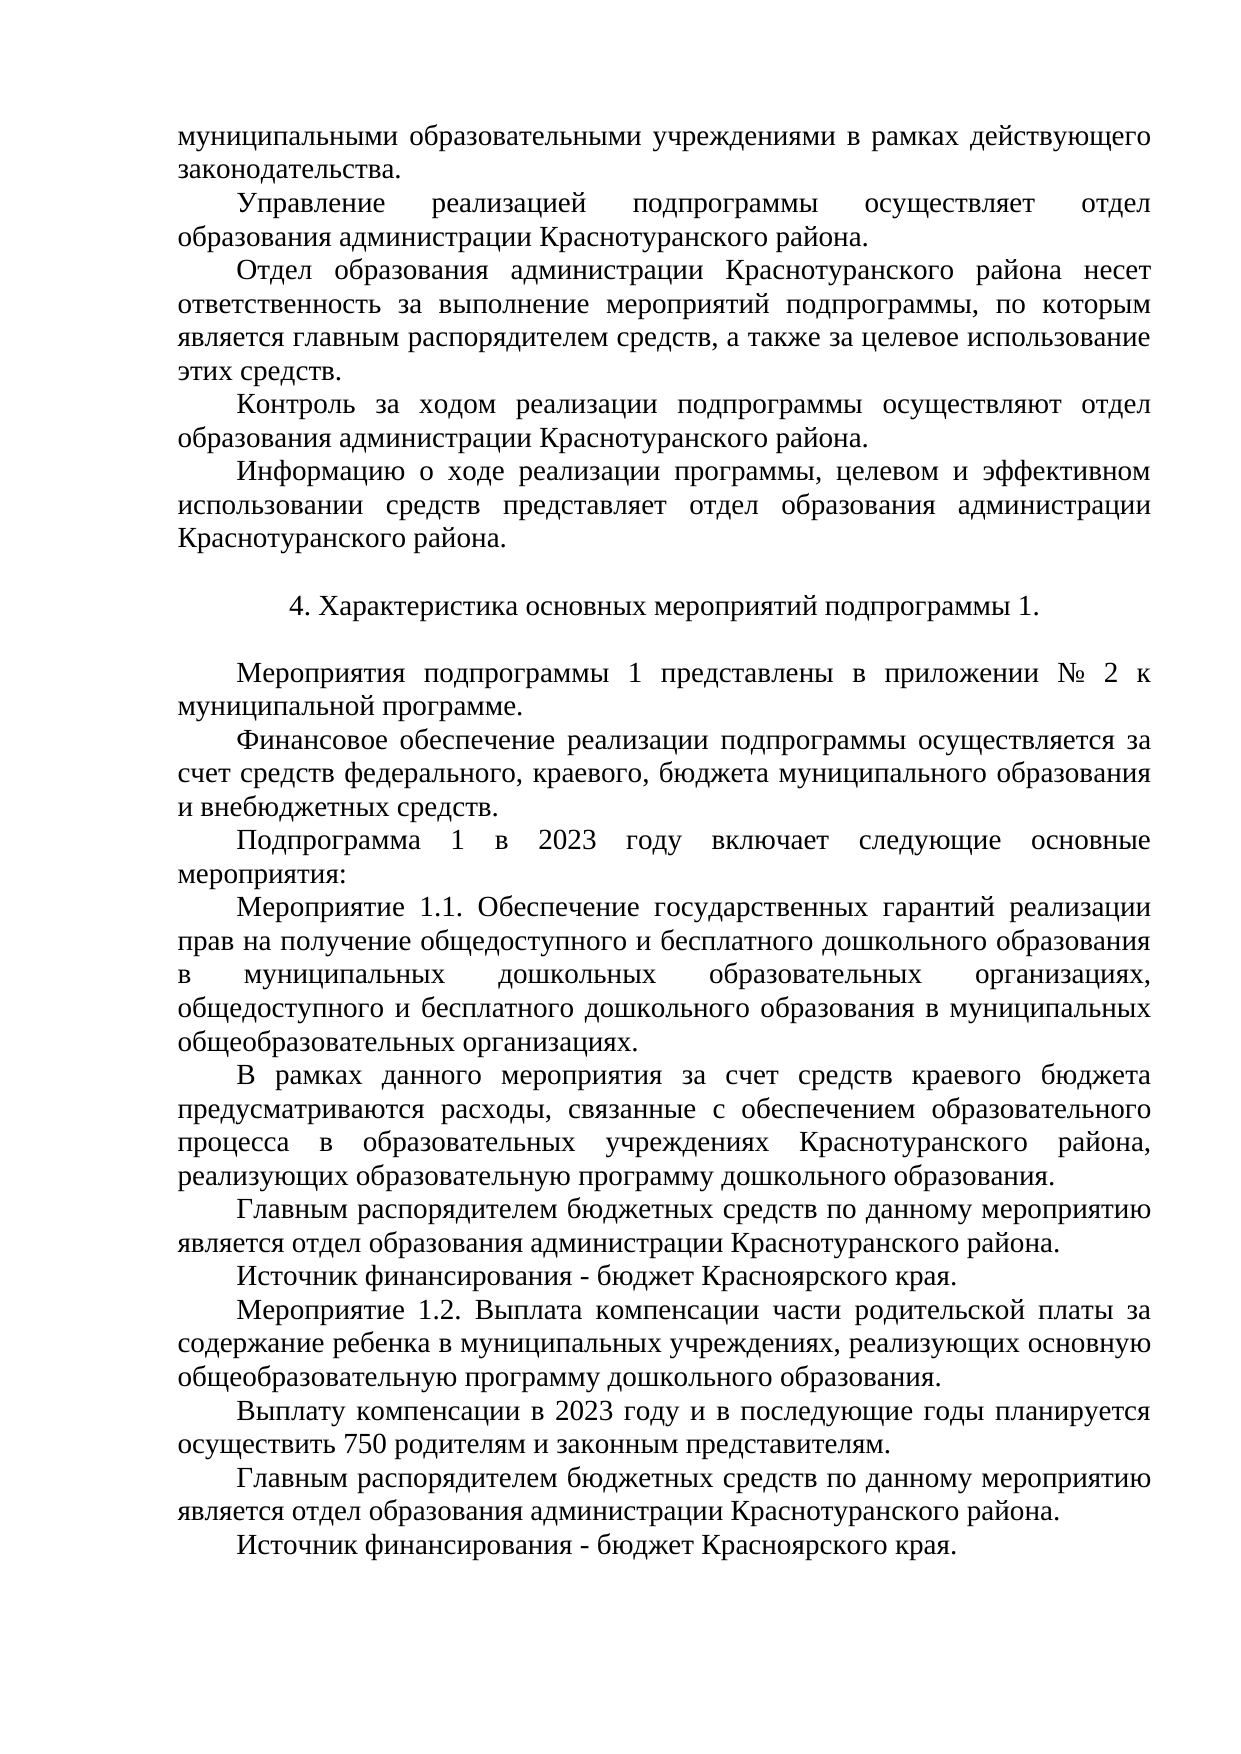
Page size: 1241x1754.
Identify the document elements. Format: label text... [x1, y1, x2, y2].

text Управление реализацией подпрограммы осуществляет отдел образования администрации Краснотуранского района. [177, 185, 1152, 252]
text Финансовое обеспечение реализации подпрограммы осуществляется за счет средств федерального, краевого, бюджета муниципального образования и внебюджетных средств. [177, 722, 1152, 822]
text Мероприятия подпрограммы 1 представлены в приложении № 2 к муниципальной программе. [177, 655, 1152, 722]
text Источник финансирования - бюджет Красноярского края. [177, 1527, 1152, 1560]
text Главным распорядителем бюджетных средств по данному мероприятию является отдел образования администрации Краснотуранского района. [177, 1191, 1152, 1258]
text Источник финансирования - бюджет Красноярского края. [177, 1258, 1152, 1292]
text Отдел образования администрации Краснотуранского района несет ответственность за выполнение мероприятий подпрограммы, по которым является главным распорядителем средств, а также за целевое использование этих средств. [177, 252, 1152, 386]
text Выплату компенсации в 2023 году и в последующие годы планируется осуществить 750 родителям и законным представителям. [177, 1393, 1152, 1460]
text Подпрограмма 1 в 2023 году включает следующие основные мероприятия: [177, 822, 1152, 889]
text 4. Характеристика основных мероприятий подпрограммы 1. [177, 588, 1152, 621]
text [177, 118, 1152, 185]
text Мероприятие 1.2. Выплата компенсации части родительской платы за содержание ребенка в муниципальных учреждениях, реализующих основную общеобразовательную программу дошкольного образования. [177, 1292, 1152, 1393]
text В рамках данного мероприятия за счет средств краевого бюджета предусматриваются расходы, связанные с обеспечением образовательного процесса в образовательных учреждениях Краснотуранского района, реализующих образовательную программу дошкольного образования. [177, 1057, 1152, 1191]
text Мероприятие 1.1. Обеспечение государственных гарантий реализации прав на получение общедоступного и бесплатного дошкольного образования в муниципальных дошкольных образовательных организациях, общедоступного и бесплатного дошкольного образования в муниципальных общеобразовательных организациях. [177, 889, 1152, 1057]
text Контроль за ходом реализации подпрограммы осуществляют отдел образования администрации Краснотуранского района. [177, 386, 1152, 453]
text Главным распорядителем бюджетных средств по данному мероприятию является отдел образования администрации Краснотуранского района. [177, 1460, 1152, 1527]
text Информацию о ходе реализации программы, целевом и эффективном использовании средств представляет отдел образования администрации Краснотуранского района. [177, 453, 1152, 554]
